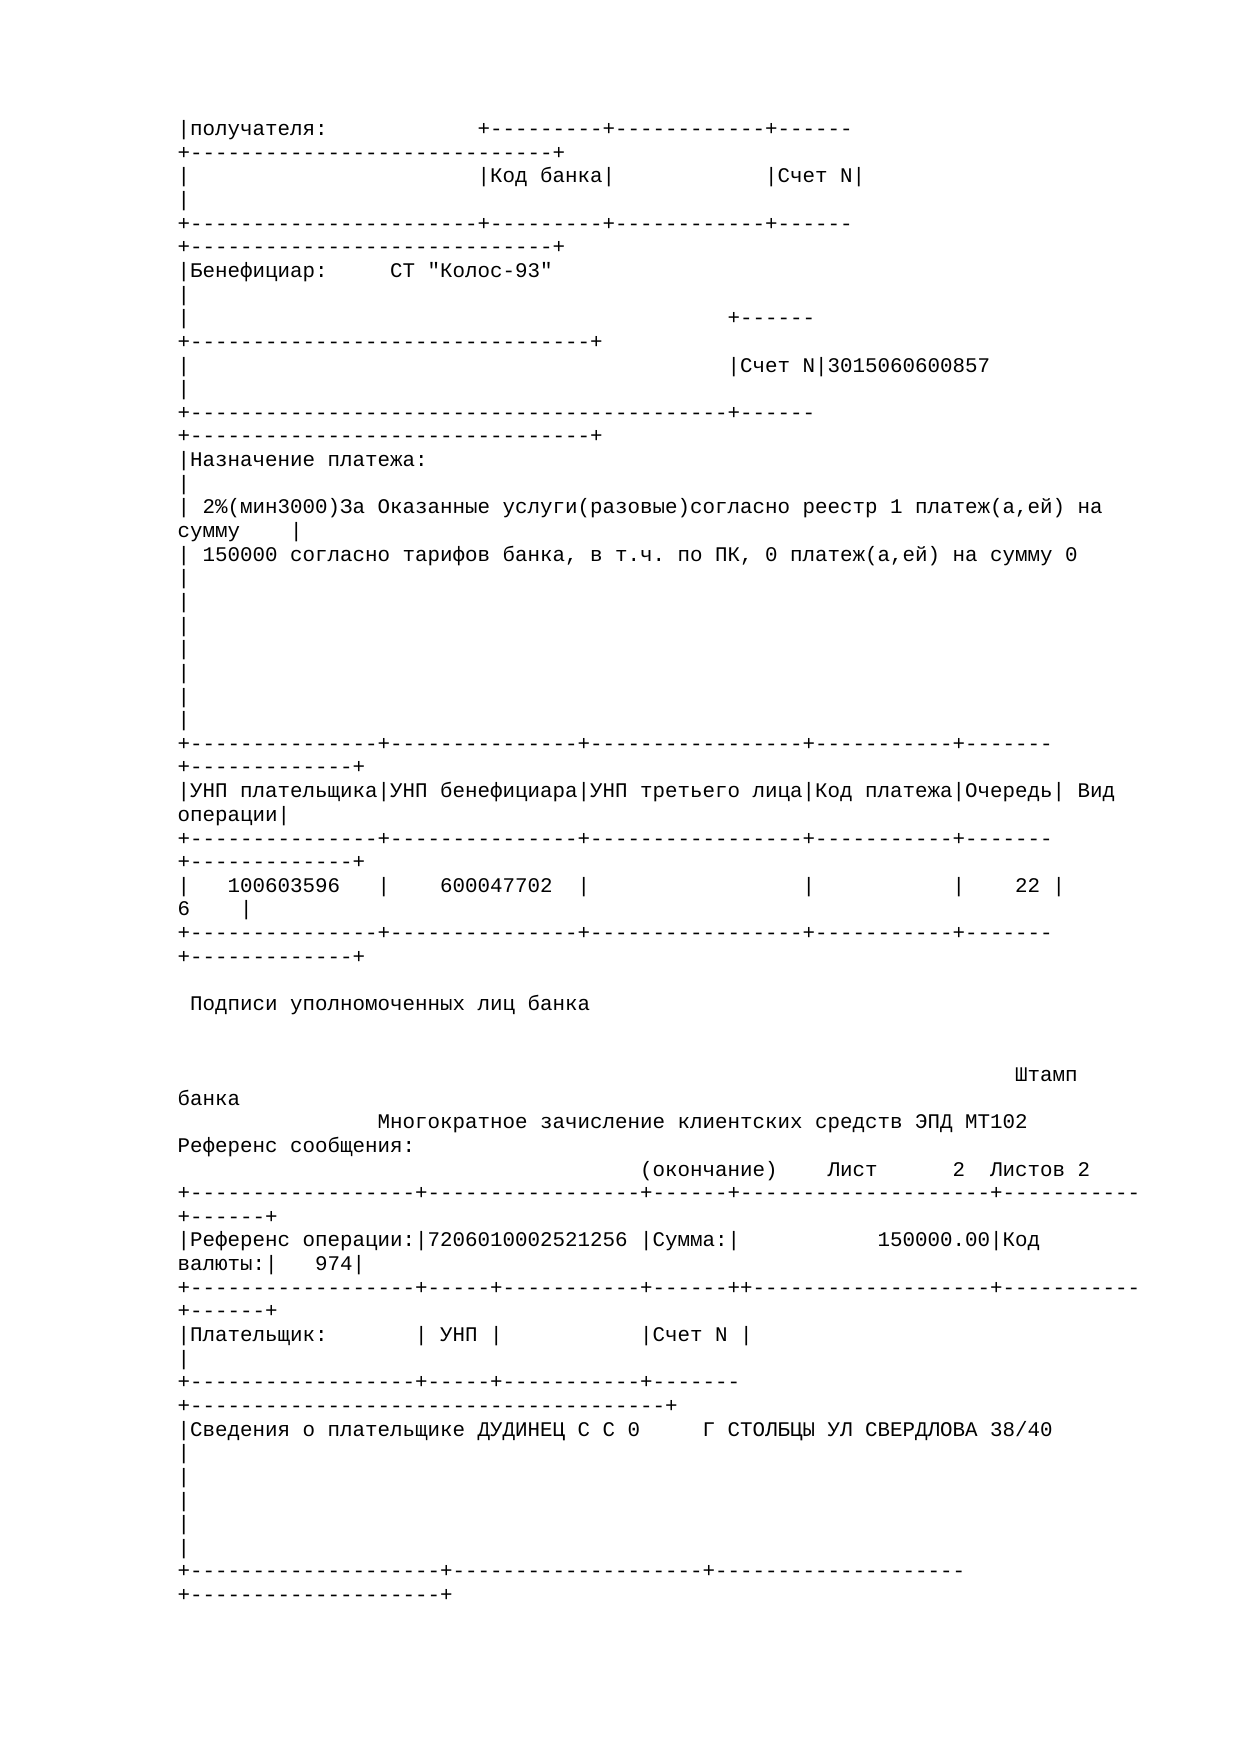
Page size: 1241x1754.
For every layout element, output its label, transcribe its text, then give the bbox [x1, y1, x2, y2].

text (окончание) Лист 2 Листов 2 [177, 1158, 1152, 1182]
text Штамп банка [177, 1064, 1152, 1111]
text | | [177, 638, 1152, 686]
text | 2%(мин3000)За Оказанные услуги(разовые)согласно реестр 1 платеж(a,ей) на сумму | [177, 496, 1152, 544]
text |Сведения о плательщике ДУДИНЕЦ С С 0 Г СТОЛБЦЫ УЛ СВЕРДЛОВА 38/40 | [177, 1419, 1152, 1466]
text +------------------+-----------------+------+--------------------+-----------+------+ [177, 1182, 1152, 1229]
text | |Код банка| |Счет N| | [177, 165, 1152, 213]
text +-------------------------------------------+------+--------------------------------+ [177, 402, 1152, 449]
text +------------------+-----+-----------+------++-------------------+-----------+------+ [177, 1277, 1152, 1324]
text +--------------------+--------------------+--------------------+--------------------+ [177, 1561, 1152, 1608]
text +---------------+---------------+-----------------+-----------+-------+-------------+ [177, 922, 1152, 969]
text |получателя: +---------+------------+------+-----------------------------+ [177, 118, 1152, 165]
text +---------------+---------------+-----------------+-----------+-------+-------------+ [177, 733, 1152, 780]
text |Бенефициар: СТ "Колос-93" | [177, 260, 1152, 307]
text | |Счет N|3015060600857 | [177, 354, 1152, 402]
text | | [177, 591, 1152, 638]
text +---------------+---------------+-----------------+-----------+-------+-------------+ [177, 827, 1152, 875]
text |Назначение платежа: | [177, 449, 1152, 496]
text Многократное зачисление клиентских средств ЭПД МТ102 [177, 1111, 1152, 1135]
text |Референс операции:|7206010002521256 |Сумма:| 150000.00|Код валюты:| 974| [177, 1229, 1152, 1277]
text Подписи уполномоченных лиц банка [177, 993, 1152, 1017]
text | | [177, 686, 1152, 733]
text +-----------------------+---------+------------+------+-----------------------------+ [177, 213, 1152, 260]
text |Плательщик: | УНП | |Счет N | | [177, 1324, 1152, 1371]
text | +------+--------------------------------+ [177, 307, 1152, 354]
text +------------------+-----+-----------+-------+--------------------------------------+ [177, 1371, 1152, 1419]
text | 100603596 | 600047702 | | | 22 | 6 | [177, 875, 1152, 922]
text | | [177, 1466, 1152, 1513]
text |УНП плательщика|УНП бенефициара|УНП третьего лица|Код платежа|Очередь| Вид операции| [177, 780, 1152, 827]
text | 150000 согласно тарифов банка, в т.ч. по ПК, 0 платеж(a,ей) на сумму 0 | [177, 544, 1152, 591]
text | | [177, 1513, 1152, 1561]
text Референс сообщения: [177, 1135, 1152, 1158]
